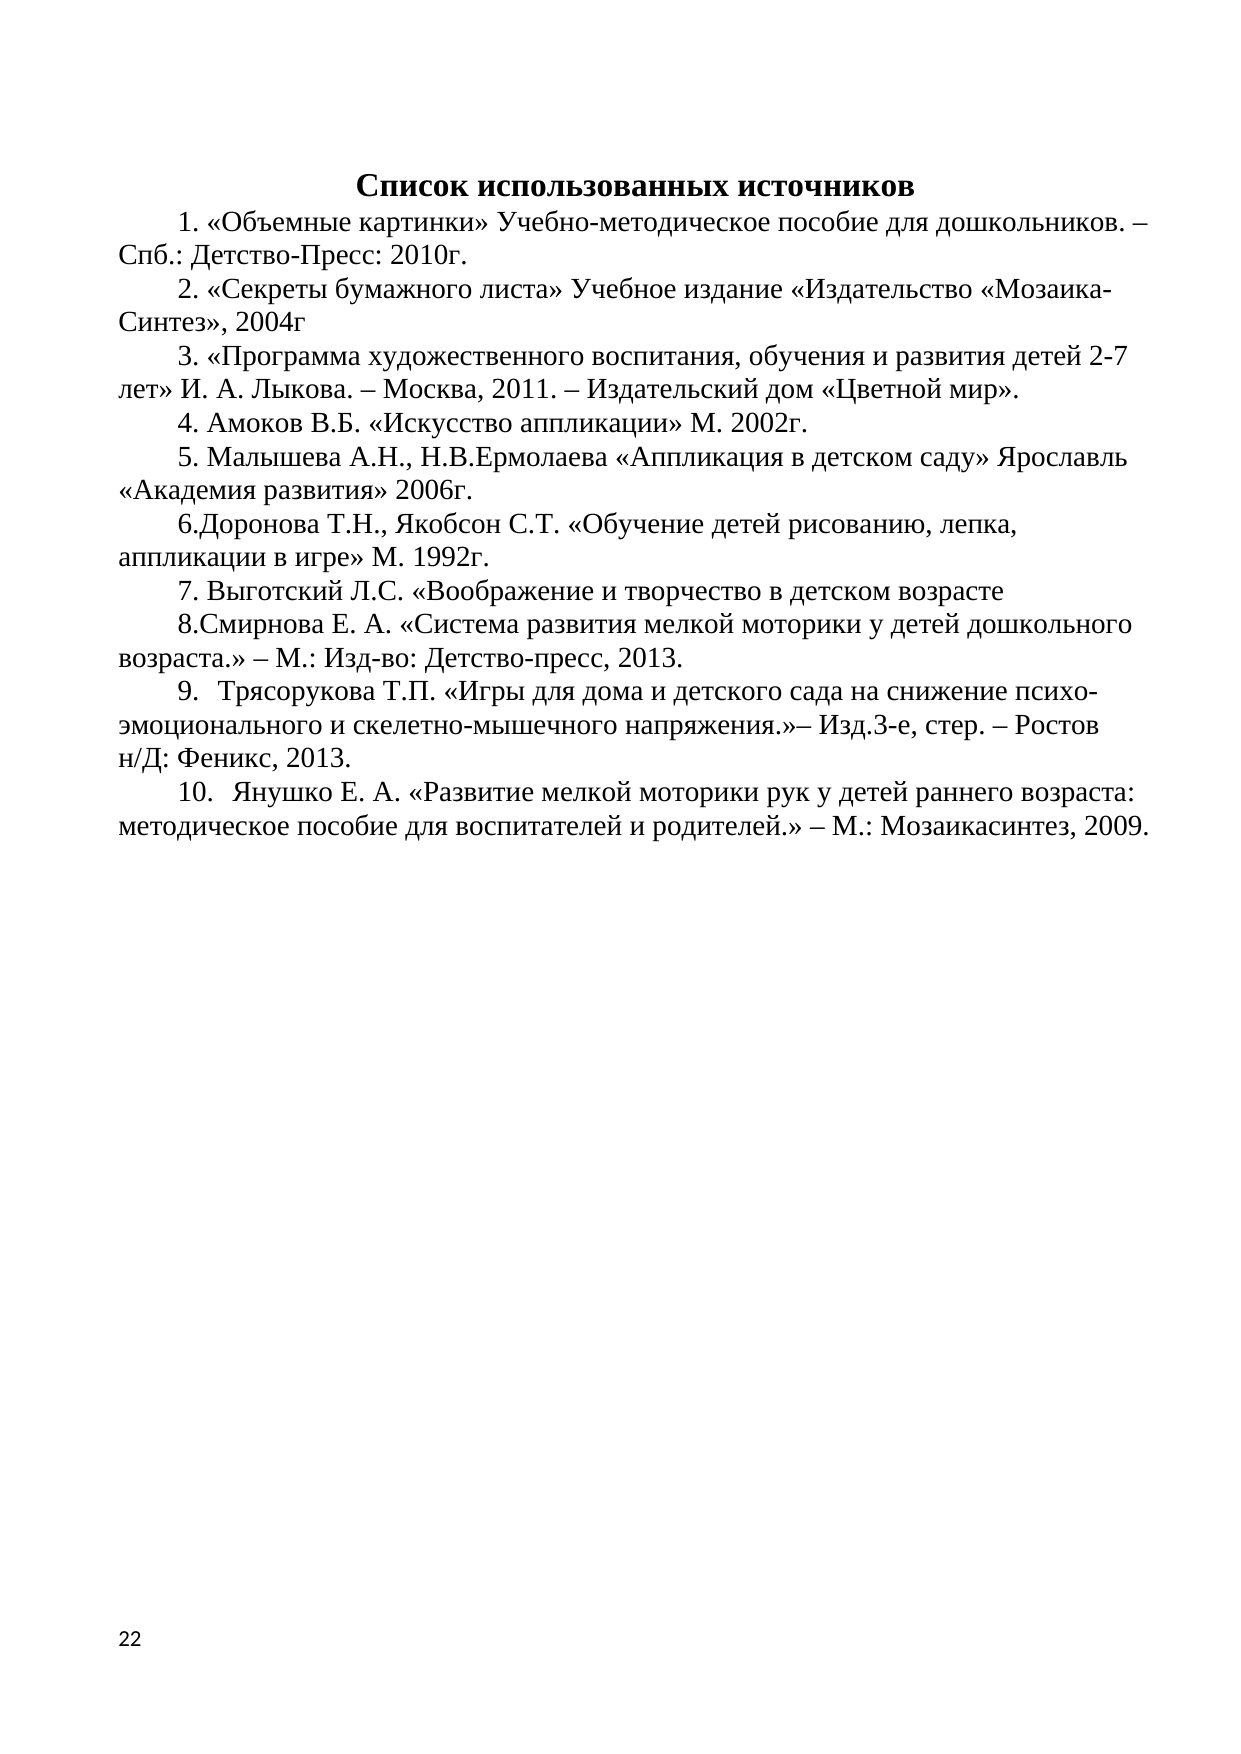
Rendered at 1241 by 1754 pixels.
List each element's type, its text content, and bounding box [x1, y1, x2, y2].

text 10. Янушко Е. А. «Развитие мелкой моторики рук у детей раннего возраста: методическое пособие для воспитателей и родителей.» – М.: Мозаикасинтез, 2009. [118, 774, 1152, 841]
text Список использованных источников [230, 166, 1040, 204]
text 3. «Программа художественного воспитания, обучения и развития детей 2-7 лет» И. А. Лыкова. – Москва, 2011. – Издательский дом «Цветной мир». [118, 338, 1152, 405]
text 9. Трясорукова Т.П. «Игры для дома и детского сада на снижение психо-эмоционального и скелетно-мышечного напряжения.»– Изд.3-е, стер. – Ростов н/Д: Феникс, 2013. [118, 673, 1152, 774]
text 5. Малышева А.Н., Н.В.Ермолаева «Аппликация в детском саду» Ярославль «Академия развития» 2006г. [118, 439, 1152, 506]
text 4. Амоков В.Б. «Искусство аппликации» М. 2002г. [118, 405, 1152, 439]
text 8.Смирнова Е. А. «Система развития мелкой моторики у детей дошкольного возраста.» – М.: Изд-во: Детство-пресс, 2013. [118, 606, 1152, 673]
text 1. «Объемные картинки» Учебно-методическое пособие для дошкольников. – Спб.: Детство-Пресс: 2010г. [118, 204, 1152, 271]
text 6.Доронова Т.Н., Якобсон С.Т. «Обучение детей рисованию, лепка, аппликации в игре» М. 1992г. [118, 506, 1152, 573]
text 2. «Секреты бумажного листа» Учебное издание «Издательство «Мозаика- Синтез», 2004г [118, 271, 1152, 338]
text 7. Выготский Л.С. «Воображение и творчество в детском возрасте [118, 573, 1152, 606]
